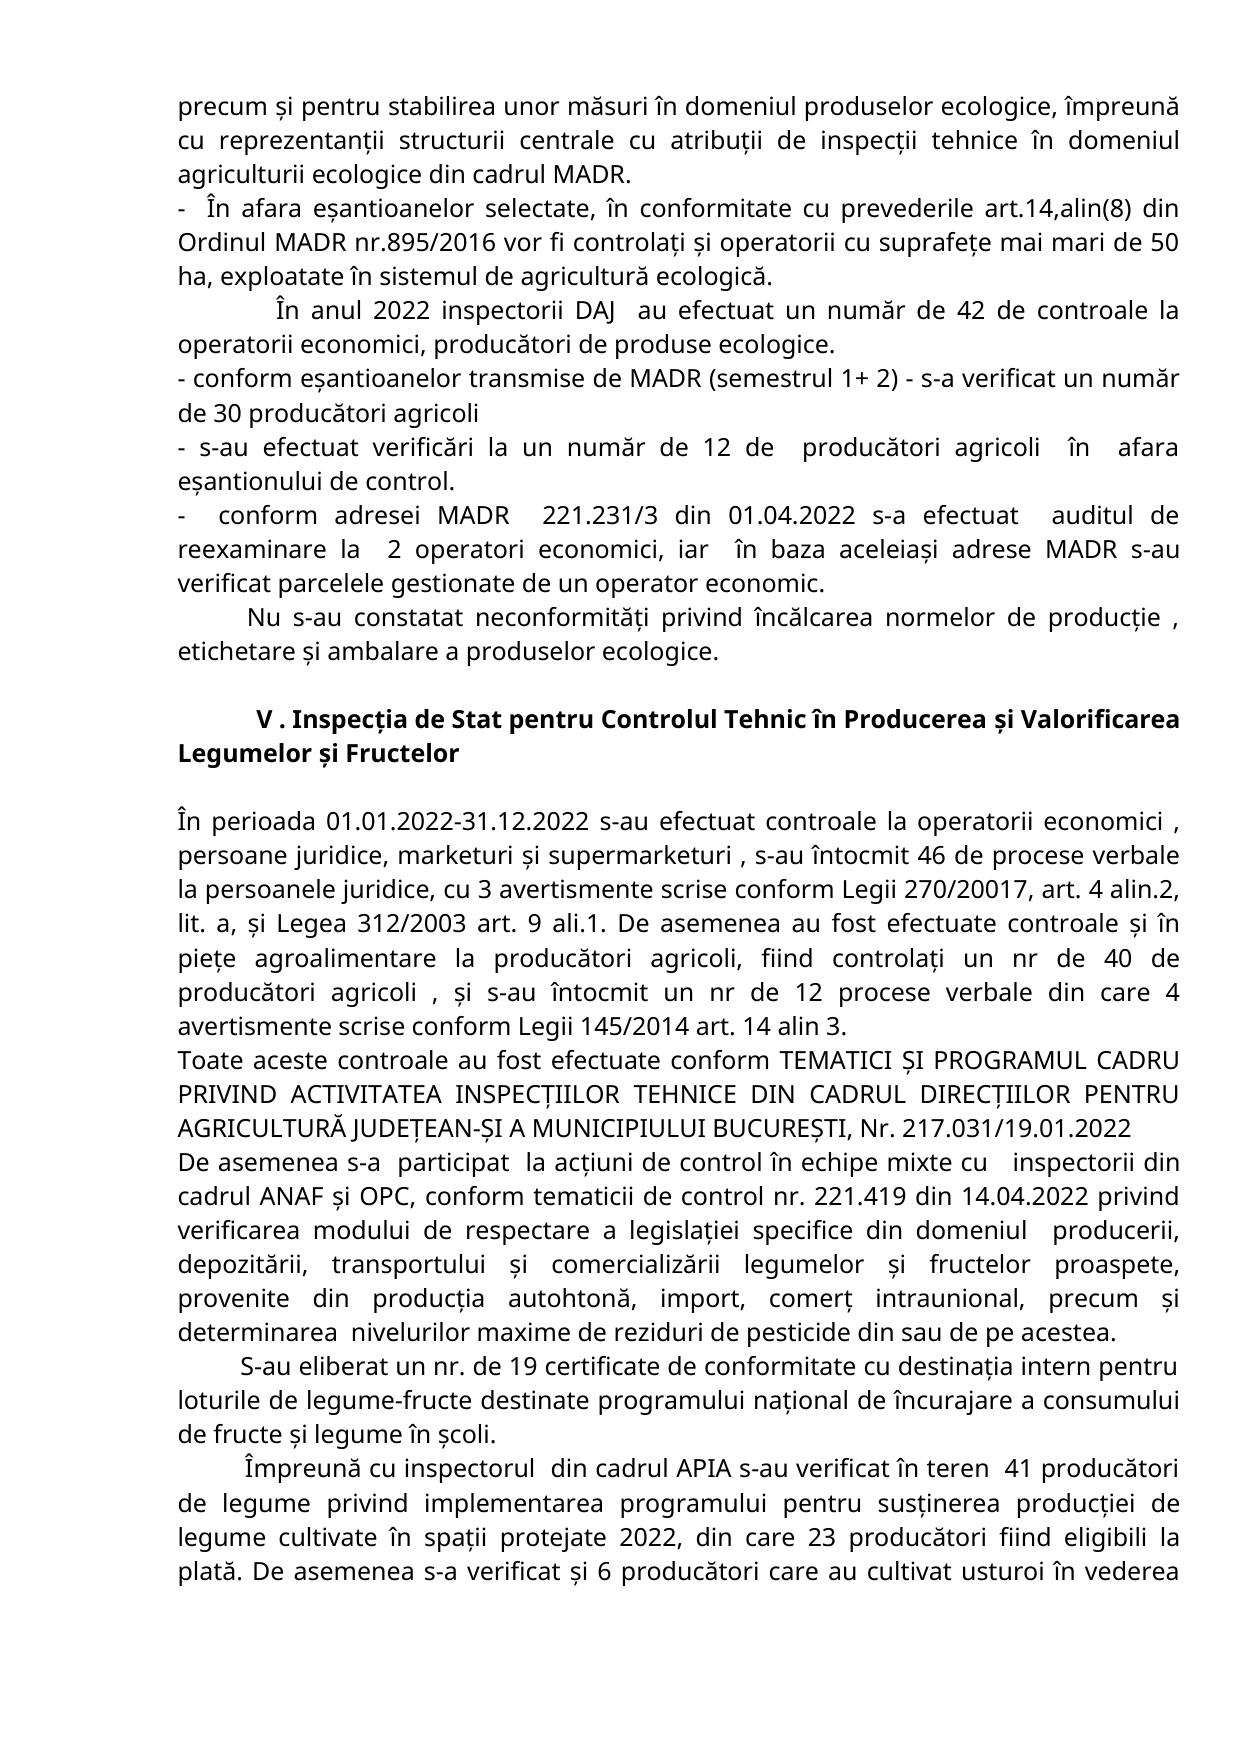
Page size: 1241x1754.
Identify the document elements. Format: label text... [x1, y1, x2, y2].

text De asemenea s-a participat la acţiuni de control în echipe mixte cu inspectorii din cadrul ANAF și OPC, conform tematicii de control nr. 221.419 din 14.04.2022 privind verificarea modului de respectare a legislației specifice din domeniul producerii, depozitării, transportului și comercializării legumelor și fructelor proaspete, provenite din producția autohtonă, import, comerț intraunional, precum și determinarea nivelurilor maxime de reziduri de pesticide din sau de pe acestea. [177, 1144, 1181, 1349]
text - s-au efectuat verificări la un număr de 12 de producători agricoli în afara eșantionului de control. [177, 429, 1181, 497]
text - conform eșantioanelor transmise de MADR (semestrul 1+ 2) - s-a verificat un număr de 30 producători agricoli [177, 361, 1181, 429]
text S-au eliberat un nr. de 19 certificate de conformitate cu destinația intern pentru loturile de legume-fructe destinate programului național de încurajare a consumului de fructe și legume în școli. [177, 1349, 1181, 1451]
text - conform adresei MADR 221.231/3 din 01.04.2022 s-a efectuat auditul de reexaminare la 2 operatori economici, iar în baza aceleiași adrese MADR s-au verificat parcelele gestionate de un operator economic. [177, 497, 1181, 599]
text V . Inspecția de Stat pentru Controlul Tehnic în Producerea și Valorificarea Legumelor și Fructelor [177, 702, 1181, 770]
text - În afara eșantioanelor selectate, în conformitate cu prevederile art.14,alin(8) din Ordinul MADR nr.895/2016 vor fi controlați și operatorii cu suprafețe mai mari de 50 ha, exploatate în sistemul de agricultură ecologică. [177, 191, 1181, 293]
text În anul 2022 inspectorii DAJ au efectuat un număr de 42 de controale la operatorii economici, producători de produse ecologice. [177, 293, 1181, 361]
text În perioada 01.01.2022-31.12.2022 s-au efectuat controale la operatorii economici , persoane juridice, marketuri și supermarketuri , s-au întocmit 46 de procese verbale la persoanele juridice, cu 3 avertismente scrise conform Legii 270/20017, art. 4 alin.2, lit. a, și Legea 312/2003 art. 9 ali.1. De asemenea au fost efectuate controale și în piețe agroalimentare la producători agricoli, fiind controlați un nr de 40 de producători agricoli , și s-au întocmit un nr de 12 procese verbale din care 4 avertismente scrise conform Legii 145/2014 art. 14 alin 3. [177, 804, 1181, 1042]
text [177, 89, 1181, 191]
text Nu s-au constatat neconformități privind încălcarea normelor de producție , etichetare și ambalare a produselor ecologice. [177, 599, 1181, 668]
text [177, 1451, 1181, 1587]
text Toate aceste controale au fost efectuate conform TEMATICI ȘI PROGRAMUL CADRU PRIVIND ACTIVITATEA INSPECȚIILOR TEHNICE DIN CADRUL DIRECȚIILOR PENTRU AGRICULTURĂ JUDEȚEAN-ȘI A MUNICIPIULUI BUCUREȘTI, Nr. 217.031/19.01.2022 [177, 1042, 1181, 1144]
